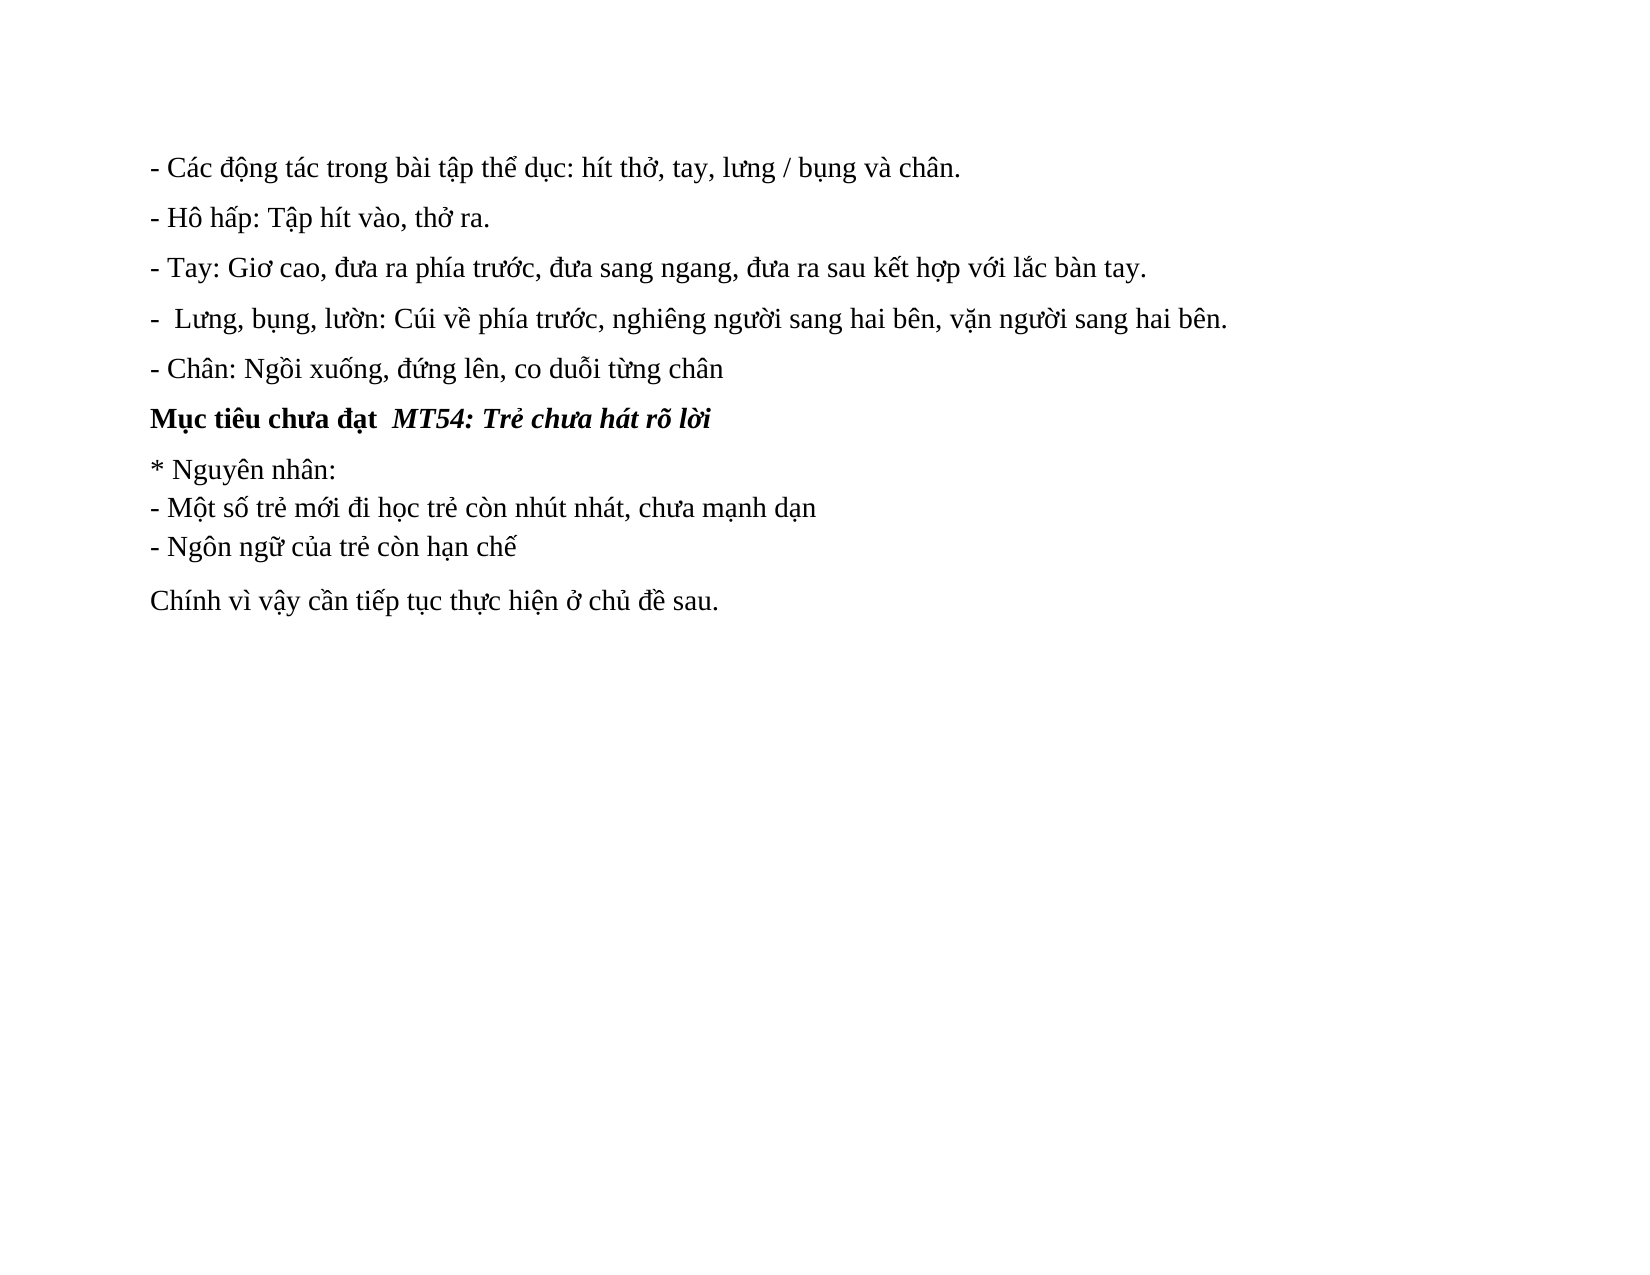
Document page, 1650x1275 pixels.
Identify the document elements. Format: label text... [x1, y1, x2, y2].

text - Tay: Giơ cao, đưa ra phía trước, đưa sang ngang, đưa ra sau kết hợp với lắc bàn tay. [150, 251, 1500, 284]
text - Chân: Ngồi xuống, đứng lên, co duỗi từng chân [150, 351, 1500, 385]
text - Hô hấp: Tập hít vào, thở ra. [150, 200, 1500, 234]
text - Một số trẻ mới đi học trẻ còn nhút nhát, chưa mạnh dạn [150, 490, 1500, 524]
text - Các động tác trong bài tập thể dục: hít thở, tay, lưng / bụng và chân. [150, 150, 1500, 183]
text - Ngôn ngữ của trẻ còn hạn chế [150, 529, 1485, 562]
text Chính vì vậy cần tiếp tục thực hiện ở chủ đề sau. [150, 583, 1485, 617]
text * Nguyên nhân: [150, 452, 1500, 485]
text - Lưng, bụng, lườn: Cúi về phía trước, nghiêng người sang hai bên, vặn người sang hai bên. [150, 301, 1500, 334]
text Mục tiêu chưa đạt MT54: Trẻ chưa hát rõ lời [150, 402, 1500, 435]
